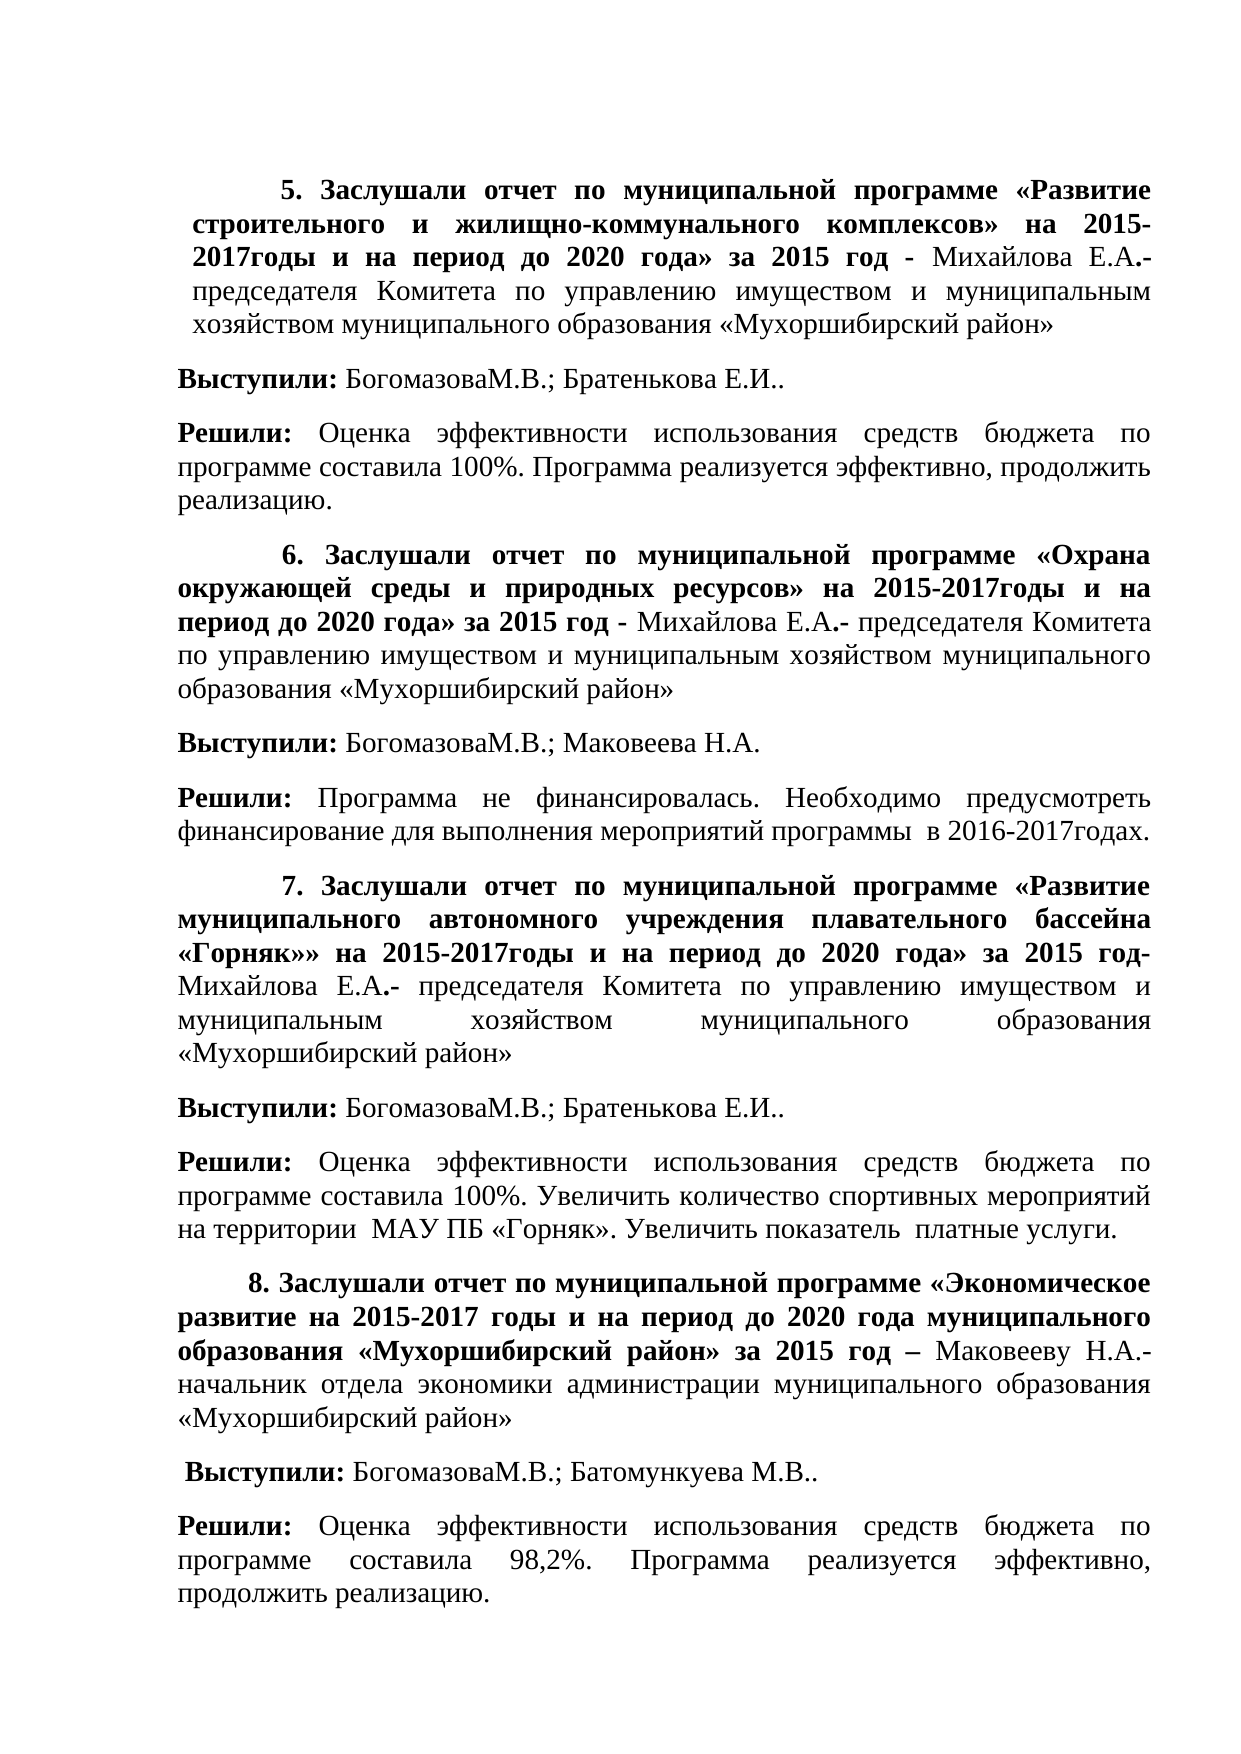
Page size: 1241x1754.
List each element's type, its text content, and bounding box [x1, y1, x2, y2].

text 8. Заслушали отчет по муниципальной программе «Экономическое развитие на 2015-2017 годы и на период до 2020 года муниципального образования «Мухоршибирский район» за 2015 год – Маковееву Н.А.- начальник отдела экономики администрации муниципального образования «Мухоршибирский район» [177, 1266, 1152, 1433]
text Решили: Оценка эффективности использования средств бюджета по программе составила 98,2%. Программа реализуется эффективно, продолжить реализацию. [177, 1508, 1152, 1609]
list 6. Заслушали отчет по муниципальной программе «Охрана окружающей среды и природных ресурсов» на 2015-2017годы и на период до 2020 года» за 2015 год - Михайлова Е.А.- председателя Комитета по управлению имуществом и муниципальным хозяйством муниципального образования «Мухоршибирский район» [177, 537, 1152, 704]
text 7. Заслушали отчет по муниципальной программе «Развитие муниципального автономного учреждения плавательного бассейна «Горняк»» на 2015-2017годы и на период до 2020 года» за 2015 год- Михайлова Е.А.- председателя Комитета по управлению имуществом и муниципальным хозяйством муниципального образования «Мухоршибирский район» [177, 868, 1152, 1069]
text Выступили: БогомазоваМ.В.; Братенькова Е.И.. [177, 361, 1152, 394]
text Выступили: БогомазоваМ.В.; Батомункуева М.В.. [177, 1454, 1152, 1488]
list 5. Заслушали отчет по муниципальной программе «Развитие строительного и жилищно-коммунального комплексов» на 2015-2017годы и на период до 2020 года» за 2015 год - Михайлова Е.А.- председателя Комитета по управлению имуществом и муниципальным хозяйством муниципального образования «Мухоршибирский район» [192, 172, 1152, 340]
text Выступили: БогомазоваМ.В.; Маковеева Н.А. [177, 725, 1152, 759]
text Решили: Оценка эффективности использования средств бюджета по программе составила 100%. Увеличить количество спортивных мероприятий на территории МАУ ПБ «Горняк». Увеличить показатель платные услуги. [177, 1144, 1152, 1245]
text Решили: Программа не финансировалась. Необходимо предусмотреть финансирование для выполнения мероприятий программы в 2016-2017годах. [177, 780, 1152, 847]
text Выступили: БогомазоваМ.В.; Братенькова Е.И.. [177, 1090, 1152, 1123]
text Решили: Оценка эффективности использования средств бюджета по программе составила 100%. Программа реализуется эффективно, продолжить реализацию. [177, 415, 1152, 516]
